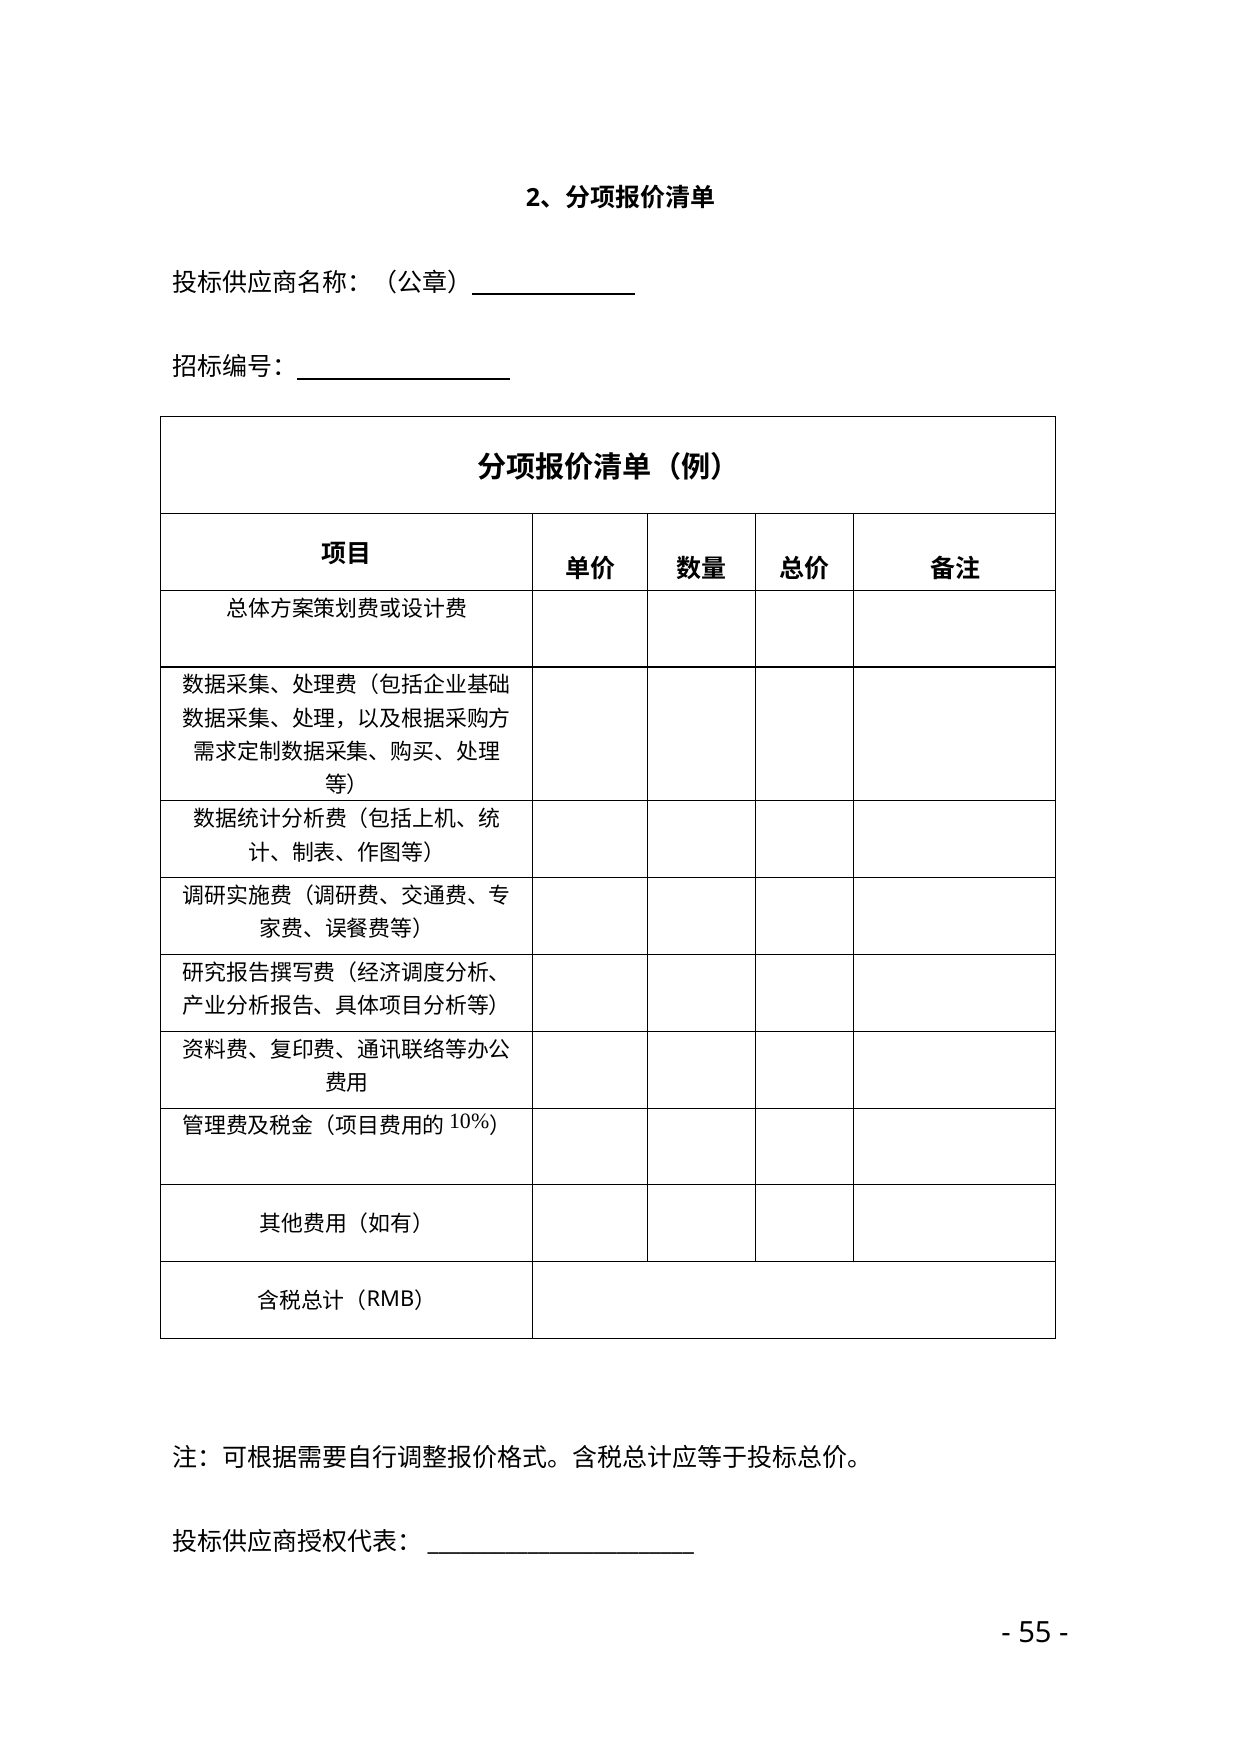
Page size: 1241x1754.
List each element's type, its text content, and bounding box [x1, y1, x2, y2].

table_cell [756, 955, 853, 1031]
table_cell [854, 591, 1055, 666]
text 2、分项报价清单 [172, 162, 1068, 229]
table_cell [756, 878, 853, 954]
table_cell [533, 1185, 647, 1261]
table_cell 数据采集、处理费（包括企业基础数据采集、处理，以及根据采购方需求定制数据采集、购买、处理等） [161, 668, 532, 800]
table_cell [648, 1032, 755, 1107]
table_cell 单价 [533, 514, 647, 589]
table_cell [854, 801, 1055, 877]
table_cell 含税总计（RMB） [161, 1262, 532, 1338]
table_cell [533, 1109, 647, 1184]
table_cell [854, 1032, 1055, 1107]
table_header 分项报价清单（例） [161, 417, 1055, 513]
table_cell [756, 801, 853, 877]
table_cell 其他费用（如有） [161, 1185, 532, 1261]
table_cell [533, 878, 647, 954]
table_cell [756, 668, 853, 800]
table_cell 数量 [648, 514, 755, 589]
text 招标编号： [172, 332, 1068, 398]
table_cell 管理费及税金（项目费用的10%） [161, 1109, 532, 1184]
table_cell [854, 878, 1055, 954]
text 投标供应商名称：（公章） [172, 247, 1068, 313]
table_cell 总体方案策划费或设计费 [161, 591, 532, 666]
table_cell [756, 1032, 853, 1107]
table_cell 备注 [854, 514, 1055, 589]
table_cell [533, 668, 647, 800]
table_cell [648, 668, 755, 800]
table_cell 项目 [161, 514, 532, 589]
table_cell 资料费、复印费、通讯联络等办公费用 [161, 1032, 532, 1107]
table_cell 总价 [756, 514, 853, 589]
table_cell [533, 591, 647, 666]
table_cell [648, 955, 755, 1031]
text 注：可根据需要自行调整报价格式。含税总计应等于投标总价。 [172, 1422, 1068, 1489]
table_cell [533, 1262, 1055, 1338]
table_cell [648, 591, 755, 666]
table_cell [648, 801, 755, 877]
table_cell [854, 668, 1055, 800]
table_cell [648, 1185, 755, 1261]
table_cell [533, 801, 647, 877]
table_cell [533, 955, 647, 1031]
table_cell [756, 1185, 853, 1261]
table_cell [648, 1109, 755, 1184]
table_cell 数据统计分析费（包括上机、统计、制表、作图等） [161, 801, 532, 877]
table_cell 研究报告撰写费（经济调度分析、产业分析报告、具体项目分析等） [161, 955, 532, 1031]
table_cell [854, 955, 1055, 1031]
table_cell [756, 591, 853, 666]
table_cell [854, 1185, 1055, 1261]
table_cell [756, 1109, 853, 1184]
table_cell [854, 1109, 1055, 1184]
table_cell 调研实施费（调研费、交通费、专家费、误餐费等） [161, 878, 532, 954]
text 投标供应商授权代表： ________________________ [172, 1507, 1068, 1573]
table_cell [533, 1032, 647, 1107]
table_cell [648, 878, 755, 954]
